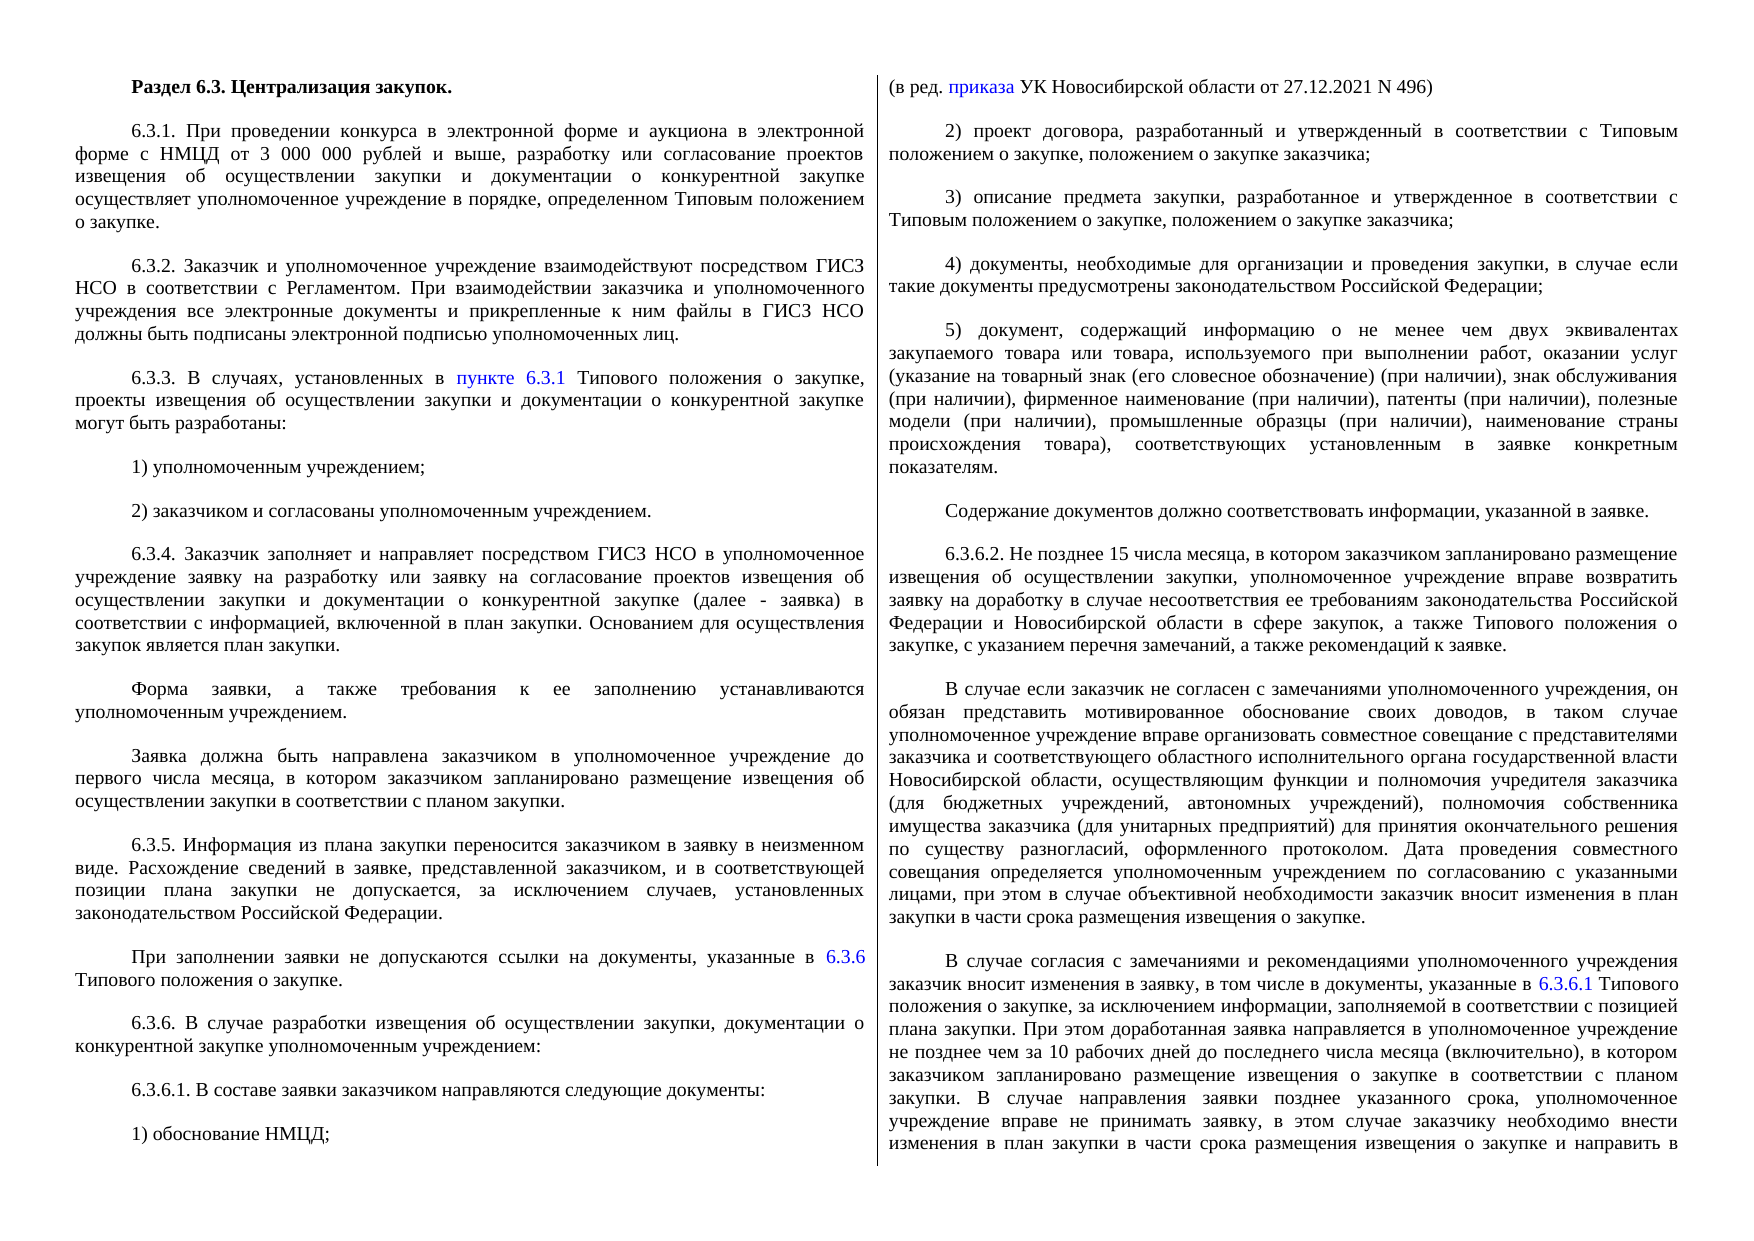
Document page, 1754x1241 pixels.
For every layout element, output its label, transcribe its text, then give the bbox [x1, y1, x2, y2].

text В случае если заказчик не согласен с замечаниями уполномоченного учреждения, он обязан представить мотивированное обоснование своих доводов, в таком случае уполномоченное учреждение вправе организовать совместное совещание с представителями заказчика и соответствующего областного исполнительного органа государственной власти Новосибирской области, осуществляющим функции и полномочия учредителя заказчика (для бюджетных учреждений, автономных учреждений), полномочия собственника имущества заказчика (для унитарных предприятий) для принятия окончательного решения по существу разногласий, оформленного протоколом. Дата проведения совместного совещания определяется уполномоченным учреждением по согласованию с указанными лицами, при этом в случае объективной необходимости заказчик вносит изменения в план закупки в части срока размещения извещения о закупке. [889, 677, 1679, 928]
text 6.3.5. Информация из плана закупки переносится заказчиком в заявку в неизменном виде. Расхождение сведений в заявке, представленной заказчиком, и в соответствующей позиции плана закупки не допускается, за исключением случаев, установленных законодательством Российской Федерации. [75, 833, 865, 924]
text 6.3.1. При проведении конкурса в электронной форме и аукциона в электронной форме с НМЦД от 3 000 000 рублей и выше, разработку или согласование проектов извещения об осуществлении закупки и документации о конкурентной закупке осуществляет уполномоченное учреждение в порядке, определенном Типовым положением о закупке. [75, 119, 865, 233]
text 2) заказчиком и согласованы уполномоченным учреждением. [75, 498, 865, 521]
text 3) описание предмета закупки, разработанное и утвержденное в соответствии с Типовым положением о закупке, положением о закупке заказчика; [889, 185, 1679, 231]
text 4) документы, необходимые для организации и проведения закупки, в случае если такие документы предусмотрены законодательством Российской Федерации; [889, 252, 1679, 297]
title Раздел 6.3. Централизация закупок. [75, 75, 865, 98]
text 1) уполномоченным учреждением; [75, 455, 865, 478]
text Форма заявки, а также требования к ее заполнению устанавливаются уполномоченным учреждением. [75, 677, 865, 723]
text 1) обоснование НМЦД; [75, 1121, 865, 1144]
text 6.3.6.1. В составе заявки заказчиком направляются следующие документы: [75, 1078, 865, 1101]
text (в ред. приказа УК Новосибирской области от 27.12.2021 N 496) [889, 75, 1679, 98]
text 6.3.4. Заказчик заполняет и направляет посредством ГИСЗ НСО в уполномоченное учреждение заявку на разработку или заявку на согласование проектов извещения об осуществлении закупки и документации о конкурентной закупке (далее - заявка) в соответствии с информацией, включенной в план закупки. Основанием для осуществления закупок является план закупки. [75, 542, 865, 656]
text 6.3.3. В случаях, установленных в пункте 6.3.1 Типового положения о закупке, проекты извещения об осуществлении закупки и документации о конкурентной закупке могут быть разработаны: [75, 366, 865, 434]
text 6.3.6.2. Не позднее 15 числа месяца, в котором заказчиком запланировано размещение извещения об осуществлении закупки, уполномоченное учреждение вправе возвратить заявку на доработку в случае несоответствия ее требованиям законодательства Российской Федерации и Новосибирской области в сфере закупок, а также Типового положения о закупке, с указанием перечня замечаний, а также рекомендаций к заявке. [889, 542, 1679, 656]
text Заявка должна быть направлена заказчиком в уполномоченное учреждение до первого числа месяца, в котором заказчиком запланировано размещение извещения об осуществлении закупки в соответствии с планом закупки. [75, 743, 865, 812]
text 2) проект договора, разработанный и утвержденный в соответствии с Типовым положением о закупке, положением о закупке заказчика; [889, 119, 1679, 164]
text 6.3.6. В случае разработки извещения об осуществлении закупки, документации о конкурентной закупке уполномоченным учреждением: [75, 1011, 865, 1057]
text 5) документ, содержащий информацию о не менее чем двух эквивалентах закупаемого товара или товара, используемого при выполнении работ, оказании услуг (указание на товарный знак (его словесное обозначение) (при наличии), знак обслуживания (при наличии), фирменное наименование (при наличии), патенты (при наличии), полезные модели (при наличии), промышленные образцы (при наличии), наименование страны происхождения товара), соответствующих установленным в заявке конкретным показателям. [889, 318, 1679, 478]
text 6.3.2. Заказчик и уполномоченное учреждение взаимодействуют посредством ГИСЗ НСО в соответствии с Регламентом. При взаимодействии заказчика и уполномоченного учреждения все электронные документы и прикрепленные к ним файлы в ГИСЗ НСО должны быть подписаны электронной подписью уполномоченных лиц. [75, 253, 865, 345]
text При заполнении заявки не допускаются ссылки на документы, указанные в 6.3.6 Типового положения о закупке. [75, 945, 865, 991]
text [889, 949, 1679, 1154]
text Содержание документов должно соответствовать информации, указанной в заявке. [889, 498, 1679, 521]
